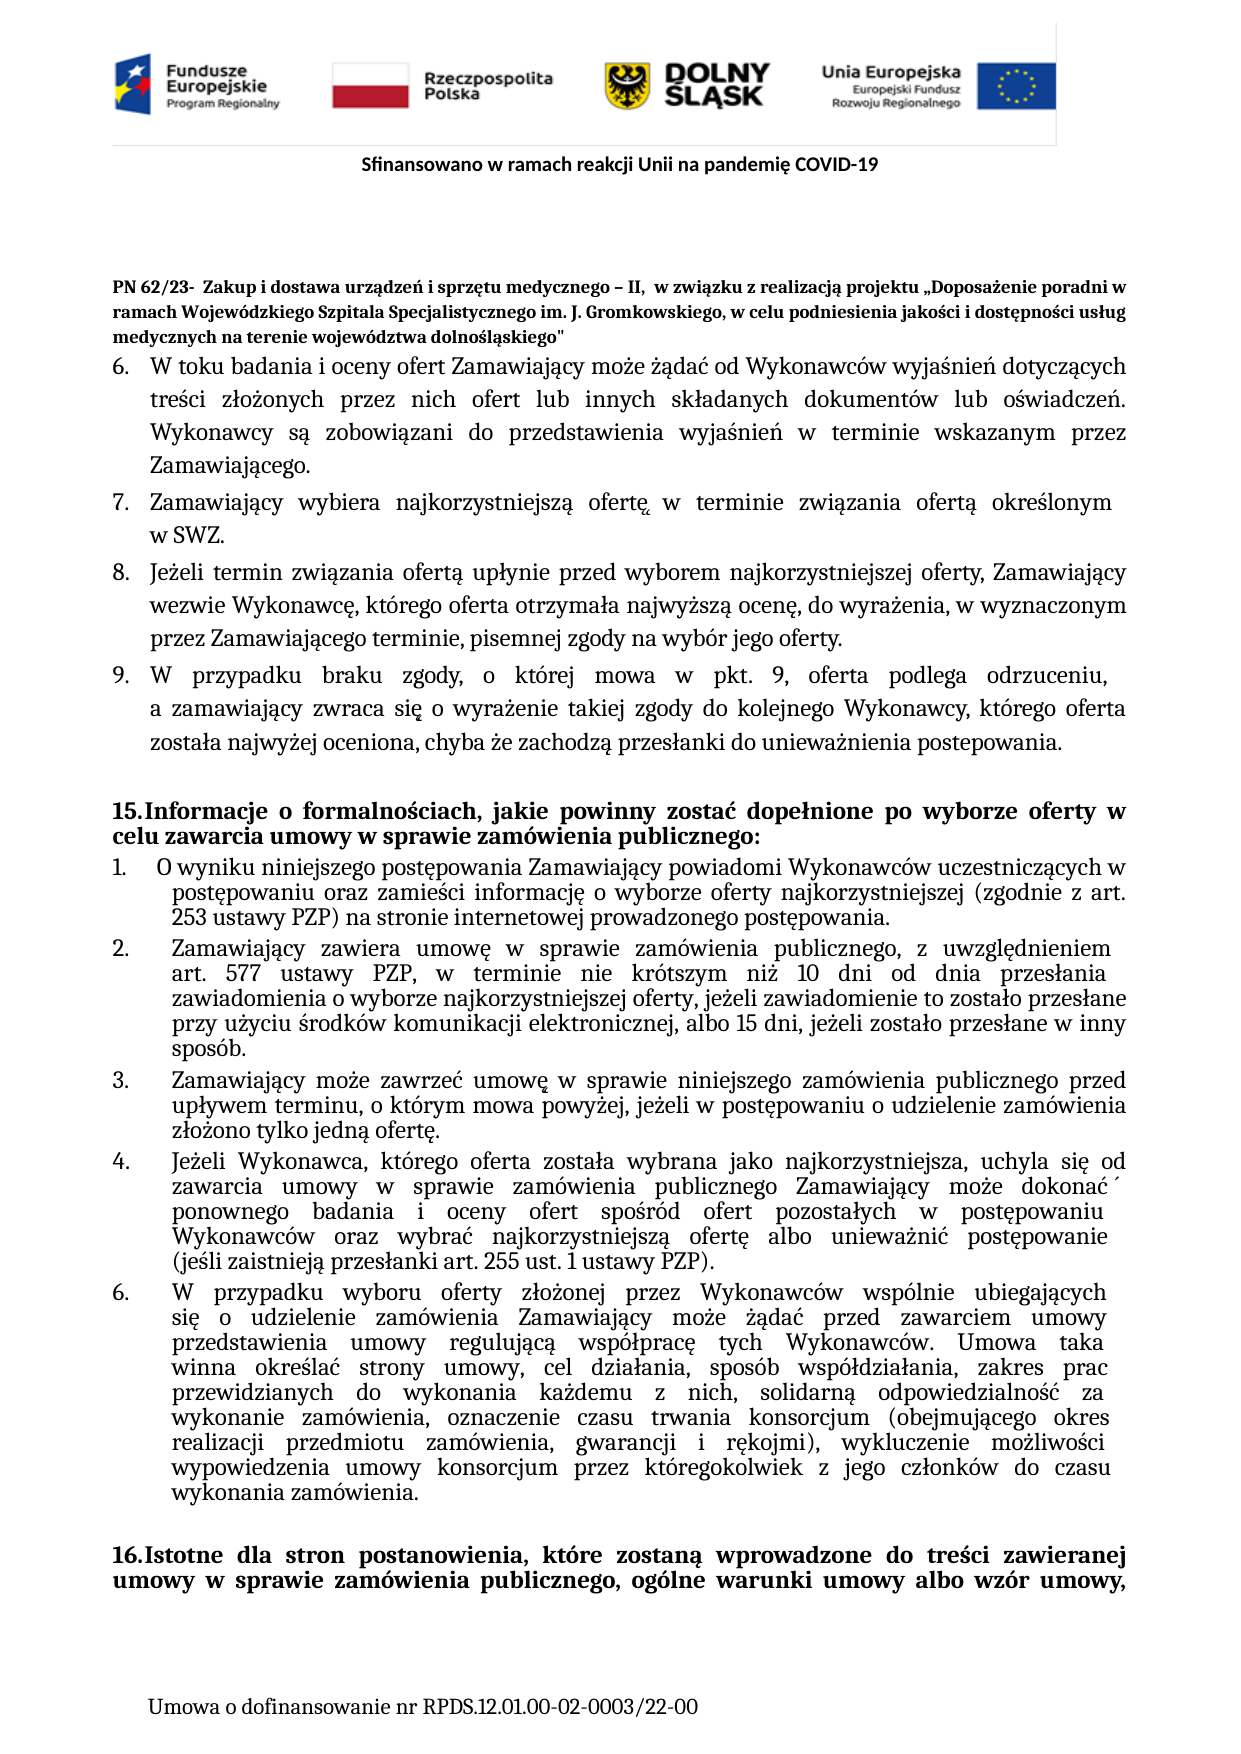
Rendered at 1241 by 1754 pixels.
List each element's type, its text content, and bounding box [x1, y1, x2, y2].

list Zamawiający wybiera najkorzystniejszą ofertę̨ w terminie związania ofertą określonym w SWZ. [112, 488, 1128, 550]
text 6. W przypadku wyboru oferty złożonej przez Wykonawców wspólnie ubiegających się o udzielenie zamówienia Zamawiający może żądać przed zawarciem umowy przedstawienia umowy regulującą współpracę tych Wykonawców. Umowa taka winna określać strony umowy, cel działania, sposób współdziałania, zakres prac przewidzianych do wykonania każdemu z nich, solidarną odpowiedzialność za wykonanie zamówienia, oznaczenie czasu trwania konsorcjum (obejmującego okres realizacji przedmiotu zamówienia, gwarancji i rękojmi), wykluczenie możliwości wypowiedzenia umowy konsorcjum przez któregokolwiek z jego członków do czasu wykonania zamówienia. [112, 1281, 1128, 1506]
text 1. O wyniku niniejszego postępowania Zamawiający powiadomi Wykonawców uczestniczących w postępowaniu oraz zamieści informację o wyborze oferty najkorzystniejszej (zgodnie z art. 253 ustawy PZP) na stronie internetowej prowadzonego postępowania. [112, 856, 1128, 931]
text 2. Zamawiający zawiera umowę w sprawie zamówienia publicznego, z uwzględnieniem art. 577 ustawy PZP, w terminie nie krótszym niż 10 dni od dnia przesłania zawiadomienia o wyborze najkorzystniejszej oferty, jeżeli zawiadomienie to zostało przesłane przy użyciu środków komunikacji elektronicznej, albo 15 dni, jeżeli zostało przesłane w inny sposób. [112, 937, 1128, 1062]
list W toku badania i oceny ofert Zamawiający może żądać od Wykonawców wyjaśnień dotyczących treści złożonych przez nich ofert lub innych składanych dokumentów lub oświadczeń. Wykonawcy są zobowiązani do przedstawienia wyjaśnień w terminie wskazanym przez Zamawiającego. [112, 352, 1128, 479]
text 3. Zamawiający może zawrzeć umowę̨ w sprawie niniejszego zamówienia publicznego przed upływem terminu, o którym mowa powyżej, jeżeli w postępowaniu o udzielenie zamówienia złożono tylko jedną ofertę̨. [112, 1068, 1128, 1143]
text 15. Informacje o formalnościach, jakie powinny zostać dopełnione po wyborze oferty w celu zawarcia umowy w sprawie zamówienia publicznego: [112, 799, 1128, 849]
text 4. Jeżeli Wykonawca, którego oferta została wybrana jako najkorzystniejsza, uchyla się od zawarcia umowy w sprawie zamówienia publicznego Zamawiający może dokonać́ ponownego badania i oceny ofert spośród ofert pozostałych w postępowaniu Wykonawców oraz wybrać najkorzystniejszą ofertę albo unieważnić postępowanie (jeśli zaistnieją przesłanki art. 255 ust. 1 ustawy PZP). [112, 1149, 1128, 1274]
list W przypadku braku zgody, o której mowa w pkt. 9, oferta podlega odrzuceniu, a zamawiający zwraca się̨ o wyrażenie takiej zgody do kolejnego Wykonawcy, którego oferta została najwyżej oceniona, chyba że zachodzą̨ przesłanki do unieważnienia postepowania. [112, 661, 1128, 756]
picture [112, 23, 1058, 147]
list Jeżeli termin związania ofertą upłynie przed wyborem najkorzystniejszej oferty, Zamawiający wezwie Wykonawcę̨, którego oferta otrzymała najwyższą ocenę̨, do wyrażenia, w wyznaczonym przez Zamawiającego terminie, pisemnej zgody na wybór jego oferty. [112, 558, 1128, 653]
